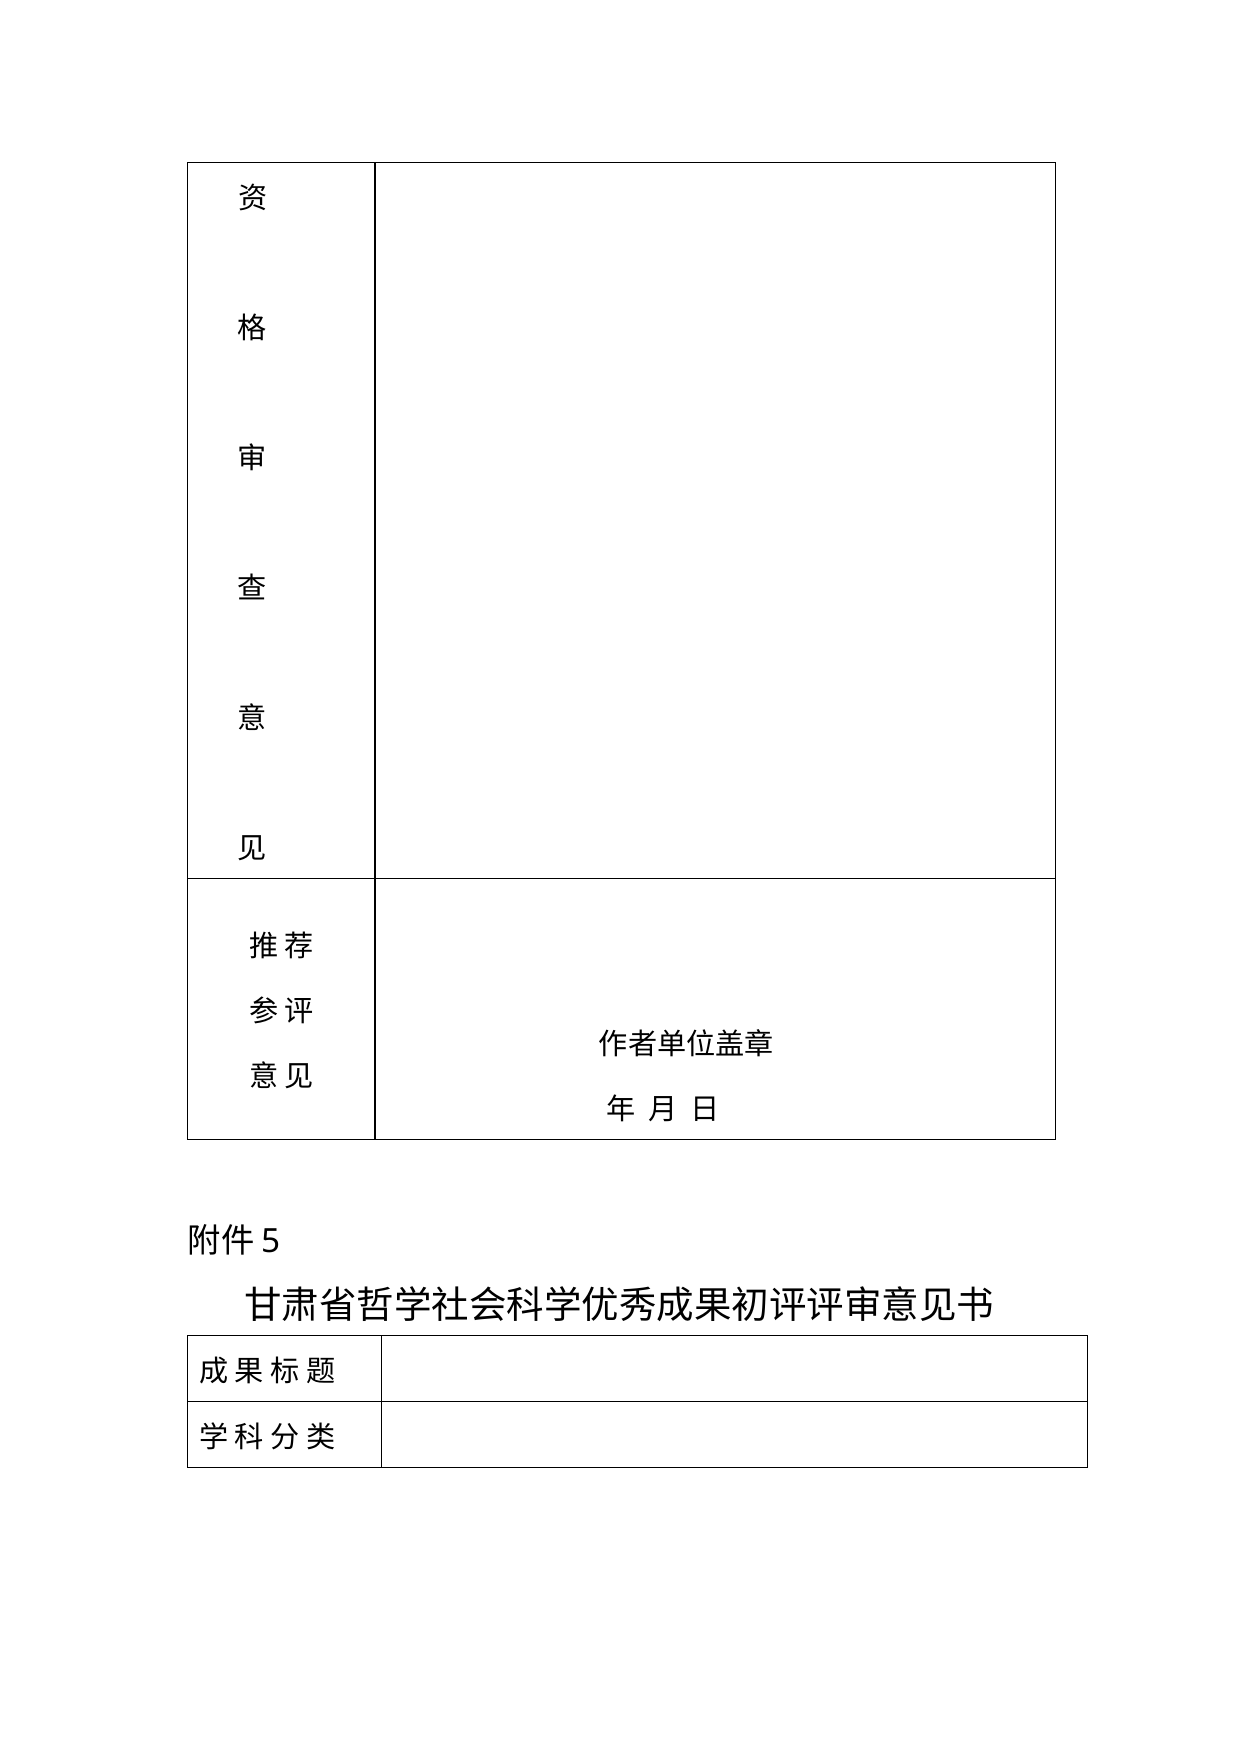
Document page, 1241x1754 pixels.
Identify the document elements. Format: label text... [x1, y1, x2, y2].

table_cell 学 科 分 类 [188, 1402, 381, 1467]
table_header [382, 1336, 1087, 1401]
table_cell 推 荐 参 评 意 见 [188, 879, 374, 1139]
table_cell 资 格 审 查 意 见 [188, 163, 374, 878]
text 甘肃省哲学社会科学优秀成果初评评审意见书 [187, 1270, 1051, 1335]
table_header 成 果 标 题 [188, 1336, 381, 1401]
text 附件5 [187, 1205, 1053, 1270]
table_cell [376, 163, 1055, 878]
table_cell 作者单位盖章 年 月 日 [376, 879, 1055, 1139]
table_cell [382, 1402, 1087, 1467]
